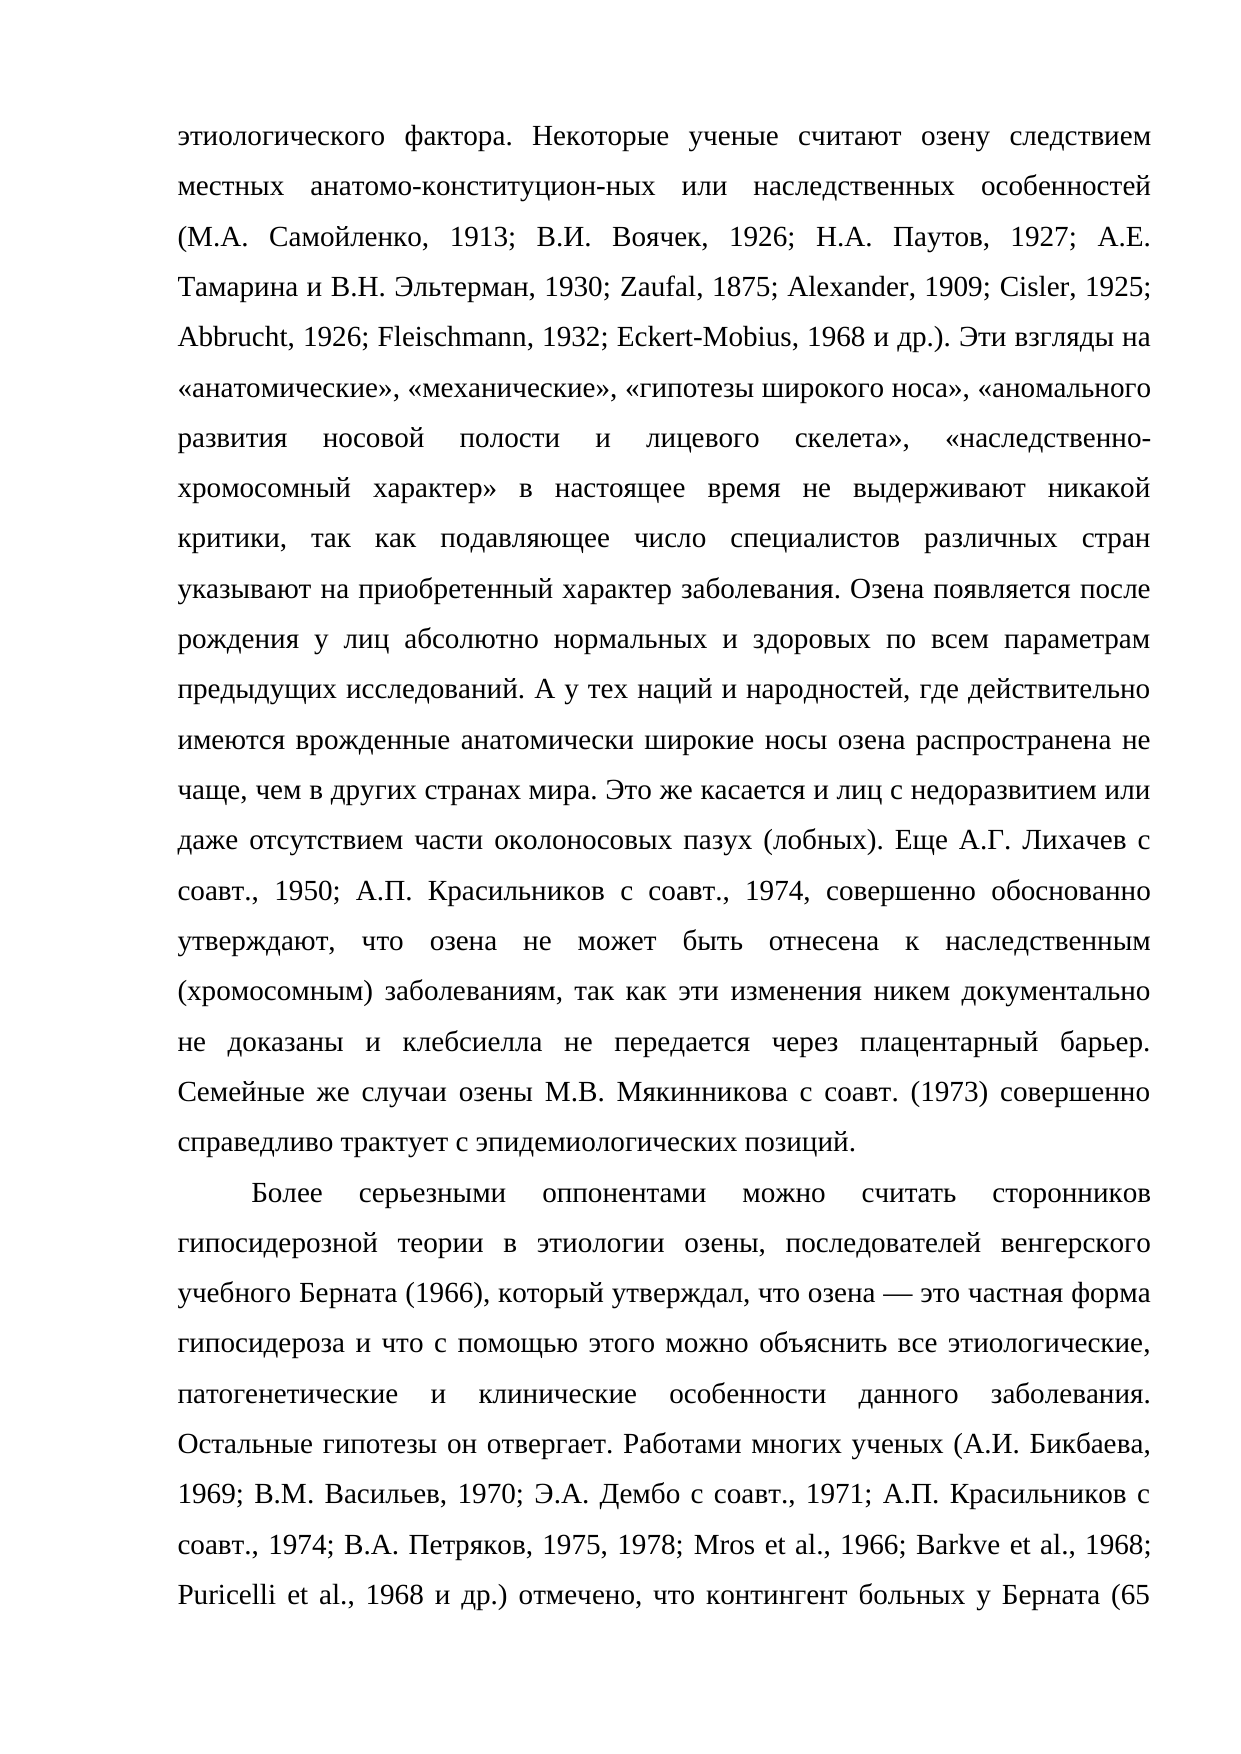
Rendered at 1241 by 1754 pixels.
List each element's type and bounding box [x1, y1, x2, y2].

text [177, 118, 1152, 1158]
text [177, 1175, 1152, 1611]
